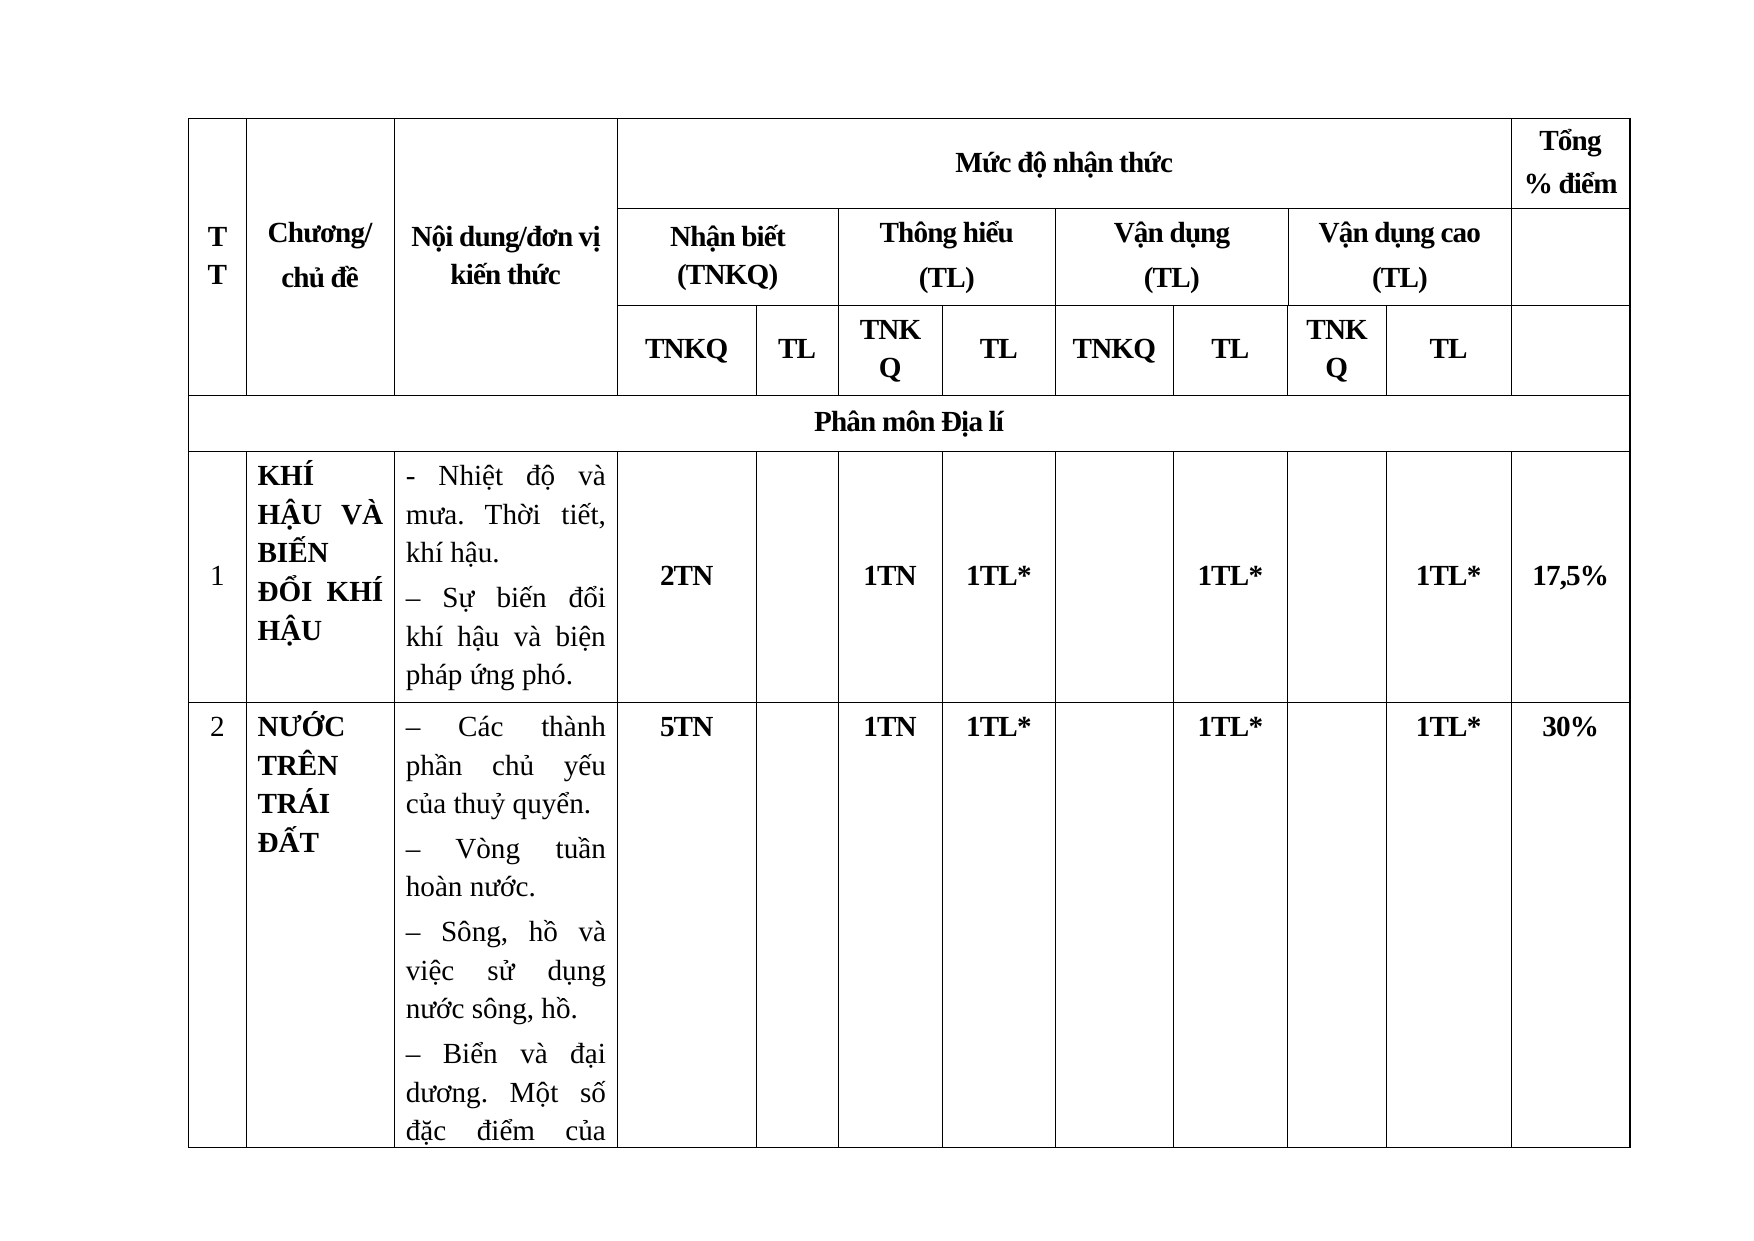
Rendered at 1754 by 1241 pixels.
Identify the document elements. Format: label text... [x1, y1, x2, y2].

table_cell [1056, 703, 1173, 1147]
table_cell 1TL* [943, 703, 1055, 1147]
table_cell [757, 452, 838, 702]
table_cell Phân môn Địa lí [189, 396, 1629, 451]
table_cell - Nhiệt độ và mưa. Thời tiết, khí hậu. – Sự biến đổi khí hậu và biện pháp ứng phó. [395, 452, 617, 702]
table_header Chương/ chủ đề [247, 119, 394, 395]
table_cell KHÍ HẬU VÀ BIẾN ĐỔI KHÍ HẬU [247, 452, 394, 702]
table_cell Vận dụng (TL) [1056, 209, 1288, 305]
table_cell [1512, 209, 1629, 305]
table_cell [757, 703, 838, 1147]
table_cell TL [1387, 306, 1511, 395]
table_cell 1TN [839, 452, 942, 702]
table_cell TNKQ [1056, 306, 1173, 395]
table_header TT [189, 119, 246, 395]
table_cell [1512, 306, 1629, 395]
table_cell 1TL* [1174, 452, 1287, 702]
table_cell TNKQ [618, 306, 756, 395]
table_cell 1 [189, 452, 246, 702]
table_cell 2 [189, 703, 246, 1147]
table_cell 17,5% [1512, 452, 1629, 702]
table_cell 30% [1512, 703, 1629, 1147]
table_cell 1TL* [1387, 452, 1511, 702]
table_cell 1TN [839, 703, 942, 1147]
table_cell NƯỚC TRÊN TRÁI ĐẤT [247, 703, 394, 1147]
table_cell [1056, 452, 1173, 702]
table_cell 5TN [618, 703, 756, 1147]
table_cell TNKQ [839, 306, 942, 395]
table_cell 1TL* [1174, 703, 1287, 1147]
table_header Nội dung/đơn vị kiến thức [395, 119, 617, 395]
table_header Mức độ nhận thức [618, 119, 1511, 208]
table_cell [395, 703, 617, 1147]
table_cell 2TN [618, 452, 756, 702]
table_cell TL [1174, 306, 1287, 395]
table_cell TNKQ [1288, 306, 1386, 395]
table_cell [1288, 452, 1386, 702]
table_cell Thông hiểu (TL) [839, 209, 1055, 305]
table_cell TL [943, 306, 1055, 395]
table_cell 1TL* [943, 452, 1055, 702]
table_cell Vận dụng cao (TL) [1289, 209, 1511, 305]
table_cell TL [757, 306, 838, 395]
table_header Tổng % điểm [1512, 119, 1629, 208]
table_cell [1288, 703, 1386, 1147]
table_cell Nhận biết (TNKQ) [618, 209, 838, 305]
table_cell 1TL* [1387, 703, 1511, 1147]
